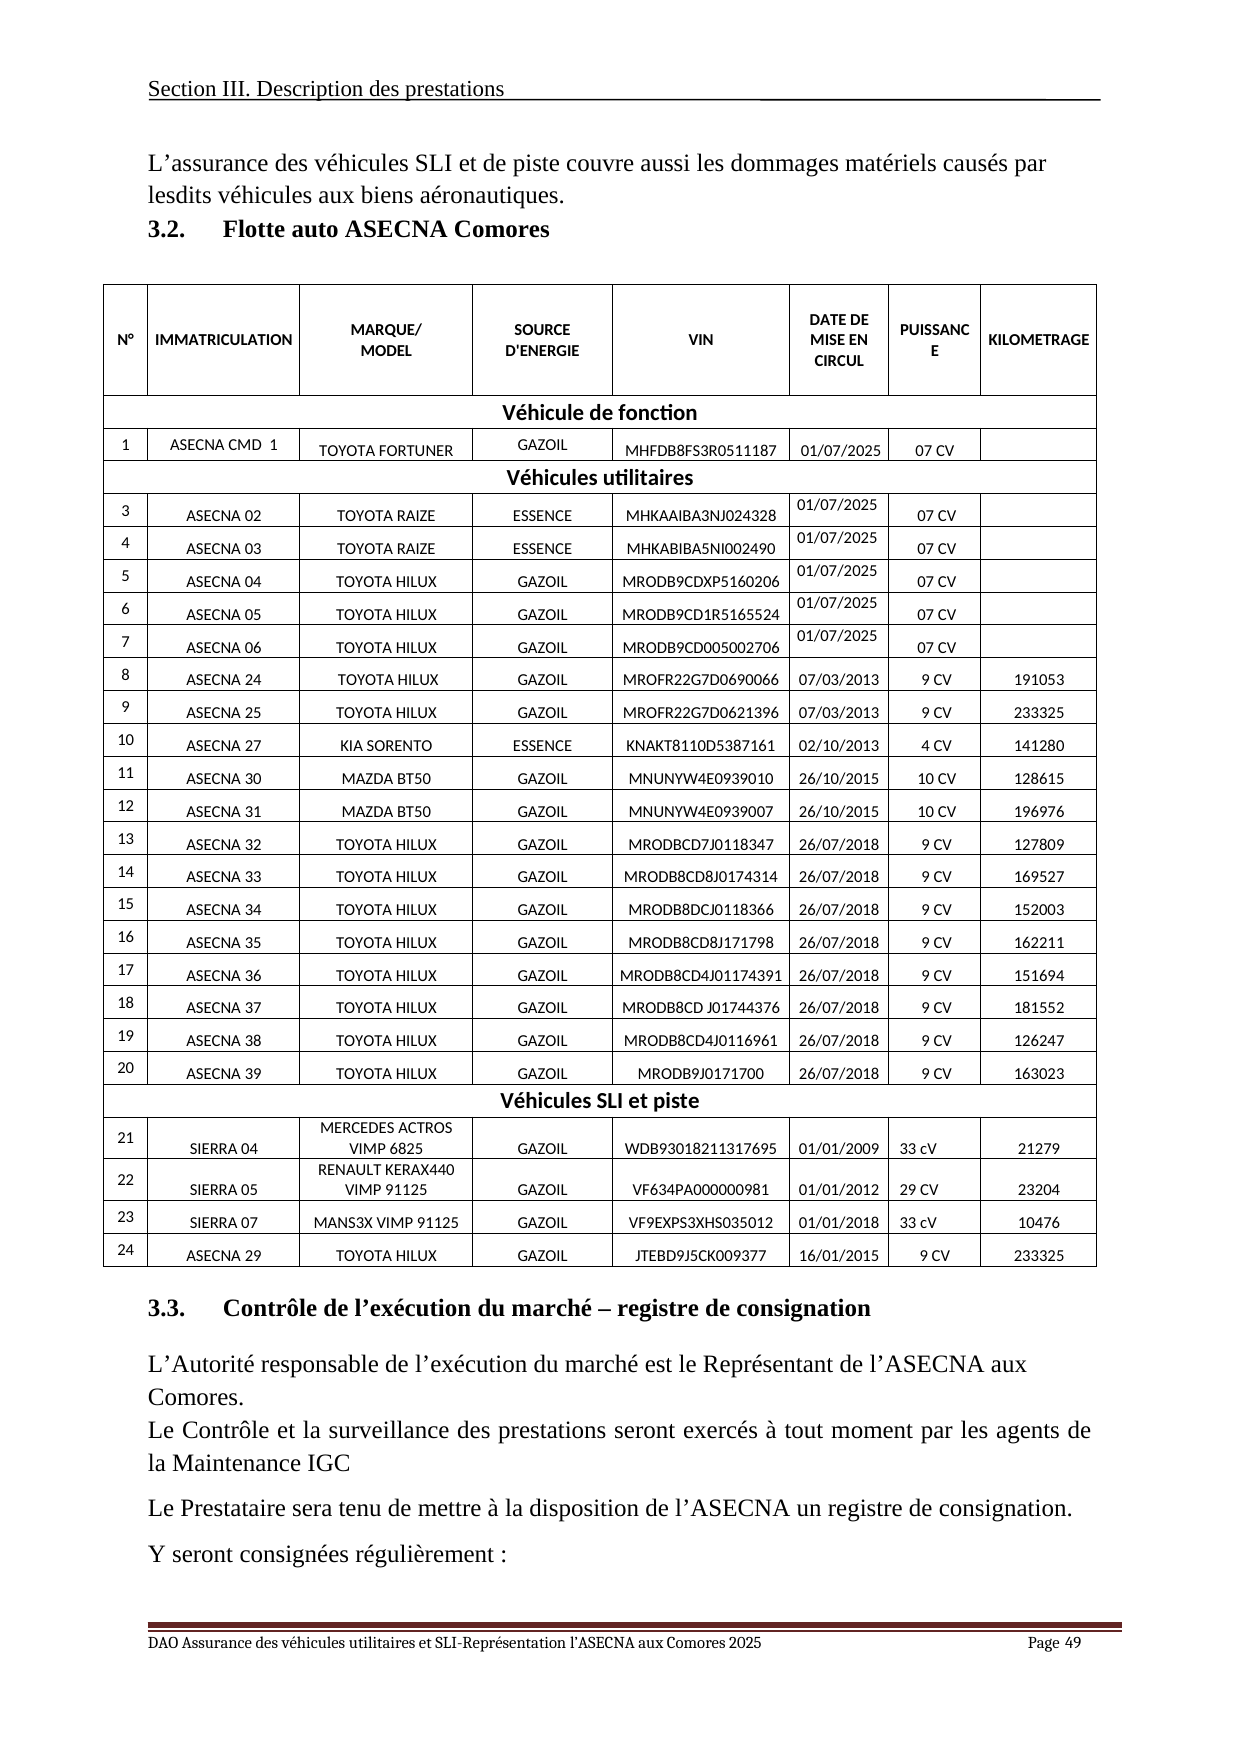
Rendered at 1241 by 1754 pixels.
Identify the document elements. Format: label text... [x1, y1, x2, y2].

table_cell 01/07/2025 [790, 527, 888, 559]
table_cell 9 CV [889, 822, 980, 854]
table_cell 9 CV [889, 1019, 980, 1051]
table_cell 10 CV [889, 790, 980, 821]
table_cell 26/07/2018 [790, 888, 888, 920]
table_cell 7 [104, 625, 147, 657]
table_cell Véhicules utilitaires [104, 461, 1096, 493]
table_cell 13 [104, 822, 147, 854]
table_cell ASECNA 39 [148, 1052, 299, 1084]
table_cell MRODB8CD4J0116961 [613, 1019, 789, 1051]
table_cell GAZOIL [473, 1118, 612, 1158]
table_cell [981, 429, 1096, 460]
table_cell 9 CV [889, 1234, 980, 1266]
table_cell GAZOIL [473, 1019, 612, 1051]
table_cell MROFR22G7D0621396 [613, 691, 789, 723]
table_cell 233325 [981, 691, 1096, 723]
table_cell GAZOIL [473, 625, 612, 657]
table_cell ASECNA 37 [148, 986, 299, 1018]
table_cell 127809 [981, 822, 1096, 854]
table_cell 01/01/2018 [790, 1201, 888, 1233]
table_cell 07 CV [889, 593, 980, 624]
table_cell MRODB8CD J01744376 [613, 986, 789, 1018]
table_cell 01/01/2009 [790, 1118, 888, 1158]
table_cell 9 CV [889, 1052, 980, 1084]
table_cell GAZOIL [473, 986, 612, 1018]
table_cell 22 [104, 1159, 147, 1200]
table_cell MRODB8CD4J01174391 [613, 954, 789, 985]
table_cell TOYOTA HILUX [300, 1019, 472, 1051]
table_cell 26/07/2018 [790, 1019, 888, 1051]
table_header IMMATRICULATION [148, 285, 299, 395]
table_cell ASECNA 30 [148, 757, 299, 788]
table_cell TOYOTA RAIZE [300, 527, 472, 559]
table_cell TOYOTA HILUX [300, 888, 472, 920]
table_cell GAZOIL [473, 855, 612, 887]
table_cell 01/07/2025 [790, 593, 888, 624]
table_cell 15 [104, 888, 147, 920]
table_cell 07 CV [889, 527, 980, 559]
table_cell GAZOIL [473, 757, 612, 788]
text Le Contrôle et la surveillance des prestations seront exercés à tout moment par les agents de la Maintenance IGC [148, 1415, 1093, 1477]
table_cell TOYOTA HILUX [300, 986, 472, 1018]
table_cell ASECNA 05 [148, 593, 299, 624]
table_cell MRODB8CD8J0174314 [613, 855, 789, 887]
table_cell ASECNA 38 [148, 1019, 299, 1051]
table_cell 01/07/2025 [790, 625, 888, 657]
table_cell TOYOTA HILUX [300, 855, 472, 887]
table_cell TOYOTA HILUX [300, 593, 472, 624]
table_cell MRODB9CD005002706 [613, 625, 789, 657]
table_cell SIERRA 07 [148, 1201, 299, 1233]
table_cell ASECNA 24 [148, 658, 299, 690]
table_cell 26/07/2018 [790, 822, 888, 854]
table_cell 191053 [981, 658, 1096, 690]
table_cell 4 [104, 527, 147, 559]
table_cell 16/01/2015 [790, 1234, 888, 1266]
table_cell 07 CV [889, 625, 980, 657]
table_cell VF9EXPS3XHS035012 [613, 1201, 789, 1233]
table_cell 169527 [981, 855, 1096, 887]
table_cell MRODB8DCJ0118366 [613, 888, 789, 920]
table_cell 26/07/2018 [790, 921, 888, 952]
table_cell SIERRA 05 [148, 1159, 299, 1200]
table_cell 9 CV [889, 658, 980, 690]
table_cell 9 [104, 691, 147, 723]
table_cell MRODB8CD8J171798 [613, 921, 789, 952]
table_cell ASECNA 04 [148, 560, 299, 592]
table_cell GAZOIL [473, 593, 612, 624]
table_cell 233325 [981, 1234, 1096, 1266]
table_cell 162211 [981, 921, 1096, 952]
table_header KILOMETRAGE [981, 285, 1096, 395]
table_cell MHKABIBA5NI002490 [613, 527, 789, 559]
table_cell 4 CV [889, 724, 980, 756]
table_cell 10 [104, 724, 147, 756]
table_cell 26/07/2018 [790, 954, 888, 985]
table_cell SIERRA 04 [148, 1118, 299, 1158]
table_cell WDB93018211317695 [613, 1118, 789, 1158]
table_cell ESSENCE [473, 724, 612, 756]
table_cell MNUNYW4E0939007 [613, 790, 789, 821]
table_cell 26/10/2015 [790, 790, 888, 821]
table_cell MANS3X VIMP 91125 [300, 1201, 472, 1233]
table_cell ASECNA 32 [148, 822, 299, 854]
table_cell 17 [104, 954, 147, 985]
table_cell 01/07/2025 [790, 560, 888, 592]
text L’assurance des véhicules SLI et de piste couvre aussi les dommages matériels causés par lesdits véhicules aux biens aéronautiques. [148, 148, 1093, 209]
table_cell ASECNA CMD 1 [148, 429, 299, 460]
table_header PUISSANCE [889, 285, 980, 395]
table_header VIN [613, 285, 789, 395]
table_cell 02/10/2013 [790, 724, 888, 756]
table_cell GAZOIL [473, 1234, 612, 1266]
table_header DATE DE MISE EN CIRCUL [790, 285, 888, 395]
table_cell ESSENCE [473, 527, 612, 559]
table_cell 9 CV [889, 954, 980, 985]
table_cell MRODBCD7J0118347 [613, 822, 789, 854]
table_cell GAZOIL [473, 1201, 612, 1233]
table_cell MRODB9J0171700 [613, 1052, 789, 1084]
text L’Autorité responsable de l’exécution du marché est le Représentant de l’ASECNA aux Comores. [148, 1349, 1093, 1411]
table_cell MROFR22G7D0690066 [613, 658, 789, 690]
table_cell 141280 [981, 724, 1096, 756]
table_cell 196976 [981, 790, 1096, 821]
table_cell TOYOTA FORTUNER [300, 429, 472, 460]
table_cell MERCEDES ACTROS VIMP 6825 [300, 1118, 472, 1158]
table_cell GAZOIL [473, 954, 612, 985]
table_header N° [104, 285, 147, 395]
table_cell 23 [104, 1201, 147, 1233]
table_cell MHKAAIBA3NJ024328 [613, 494, 789, 526]
table_cell 11 [104, 757, 147, 788]
table_cell TOYOTA HILUX [300, 921, 472, 952]
table_cell 33 cV [889, 1118, 980, 1158]
table_cell GAZOIL [473, 1052, 612, 1084]
table_cell GAZOIL [473, 921, 612, 952]
table_cell 07 CV [889, 494, 980, 526]
table_cell MRODB9CD1R5165524 [613, 593, 789, 624]
table_cell ASECNA 36 [148, 954, 299, 985]
table_cell MRODB9CDXP5160206 [613, 560, 789, 592]
table_cell [981, 494, 1096, 526]
table_cell 128615 [981, 757, 1096, 788]
table_cell 23204 [981, 1159, 1096, 1200]
table_cell TOYOTA HILUX [300, 560, 472, 592]
table_cell 01/01/2012 [790, 1159, 888, 1200]
table_cell 12 [104, 790, 147, 821]
list Contrôle de l’exécution du marché – registre de consignation [148, 1293, 1093, 1322]
table_cell 8 [104, 658, 147, 690]
table_cell VF634PA000000981 [613, 1159, 789, 1200]
table_cell 21279 [981, 1118, 1096, 1158]
table_cell ASECNA 31 [148, 790, 299, 821]
table_cell 181552 [981, 986, 1096, 1018]
table_cell TOYOTA HILUX [300, 658, 472, 690]
table_cell 10476 [981, 1201, 1096, 1233]
table_cell ASECNA 29 [148, 1234, 299, 1266]
table_cell 24 [104, 1234, 147, 1266]
table_cell 1 [104, 429, 147, 460]
table_cell ASECNA 35 [148, 921, 299, 952]
table_cell 01/07/2025 [790, 494, 888, 526]
table_cell GAZOIL [473, 822, 612, 854]
table_cell 29 CV [889, 1159, 980, 1200]
table_cell ASECNA 34 [148, 888, 299, 920]
table_cell 151694 [981, 954, 1096, 985]
table_cell 01/07/2025 [790, 429, 888, 460]
table_cell 26/07/2018 [790, 1052, 888, 1084]
table_cell GAZOIL [473, 790, 612, 821]
table_cell GAZOIL [473, 429, 612, 460]
table_header SOURCE D'ENERGIE [473, 285, 612, 395]
table_cell 9 CV [889, 888, 980, 920]
table_cell 19 [104, 1019, 147, 1051]
table_cell 5 [104, 560, 147, 592]
table_cell MNUNYW4E0939010 [613, 757, 789, 788]
table_cell RENAULT KERAX440 VIMP 91125 [300, 1159, 472, 1200]
table_cell 33 cV [889, 1201, 980, 1233]
table_cell 26/10/2015 [790, 757, 888, 788]
table_cell 20 [104, 1052, 147, 1084]
table_cell GAZOIL [473, 560, 612, 592]
table_cell TOYOTA HILUX [300, 822, 472, 854]
table_cell 18 [104, 986, 147, 1018]
list Flotte auto ASECNA Comores [148, 214, 1093, 242]
table_cell [981, 593, 1096, 624]
table_cell 07 CV [889, 429, 980, 460]
table_cell TOYOTA HILUX [300, 954, 472, 985]
table_cell 07/03/2013 [790, 691, 888, 723]
table_cell ASECNA 02 [148, 494, 299, 526]
table_cell ASECNA 06 [148, 625, 299, 657]
table_cell ASECNA 03 [148, 527, 299, 559]
table_cell [981, 625, 1096, 657]
table_cell 07 CV [889, 560, 980, 592]
table_cell MAZDA BT50 [300, 790, 472, 821]
table_cell KNAKT8110D5387161 [613, 724, 789, 756]
table_cell 21 [104, 1118, 147, 1158]
table_cell 163023 [981, 1052, 1096, 1084]
table_cell 16 [104, 921, 147, 952]
table_cell 9 CV [889, 855, 980, 887]
table_cell ESSENCE [473, 494, 612, 526]
table_cell MAZDA BT50 [300, 757, 472, 788]
table_cell TOYOTA HILUX [300, 691, 472, 723]
table_cell Véhicules SLI et piste [104, 1085, 1096, 1117]
table_cell [981, 560, 1096, 592]
table_cell 9 CV [889, 691, 980, 723]
table_cell TOYOTA HILUX [300, 625, 472, 657]
table_cell 126247 [981, 1019, 1096, 1051]
table_cell 152003 [981, 888, 1096, 920]
text Le Prestataire sera tenu de mettre à la disposition de l’ASECNA un registre de consignation. [148, 1493, 1093, 1522]
table_cell GAZOIL [473, 691, 612, 723]
table_cell Véhicule de fonction [104, 396, 1096, 427]
table_cell [981, 527, 1096, 559]
table_cell 3 [104, 494, 147, 526]
table_cell ASECNA 33 [148, 855, 299, 887]
text Y seront consignées régulièrement : [148, 1539, 1093, 1568]
table_cell GAZOIL [473, 1159, 612, 1200]
table_cell 9 CV [889, 921, 980, 952]
table_cell TOYOTA RAIZE [300, 494, 472, 526]
table_cell TOYOTA HILUX [300, 1052, 472, 1084]
table_cell GAZOIL [473, 888, 612, 920]
table_cell JTEBD9J5CK009377 [613, 1234, 789, 1266]
table_cell 07/03/2013 [790, 658, 888, 690]
table_cell KIA SORENTO [300, 724, 472, 756]
table_cell MHFDB8FS3R0511187 [613, 429, 789, 460]
table_cell 14 [104, 855, 147, 887]
table_cell 26/07/2018 [790, 855, 888, 887]
table_cell 10 CV [889, 757, 980, 788]
table_cell 26/07/2018 [790, 986, 888, 1018]
table_cell TOYOTA HILUX [300, 1234, 472, 1266]
table_cell ASECNA 27 [148, 724, 299, 756]
table_header MARQUE/ MODEL [300, 285, 472, 395]
table_cell 9 CV [889, 986, 980, 1018]
table_cell 6 [104, 593, 147, 624]
table_cell ASECNA 25 [148, 691, 299, 723]
table_cell GAZOIL [473, 658, 612, 690]
